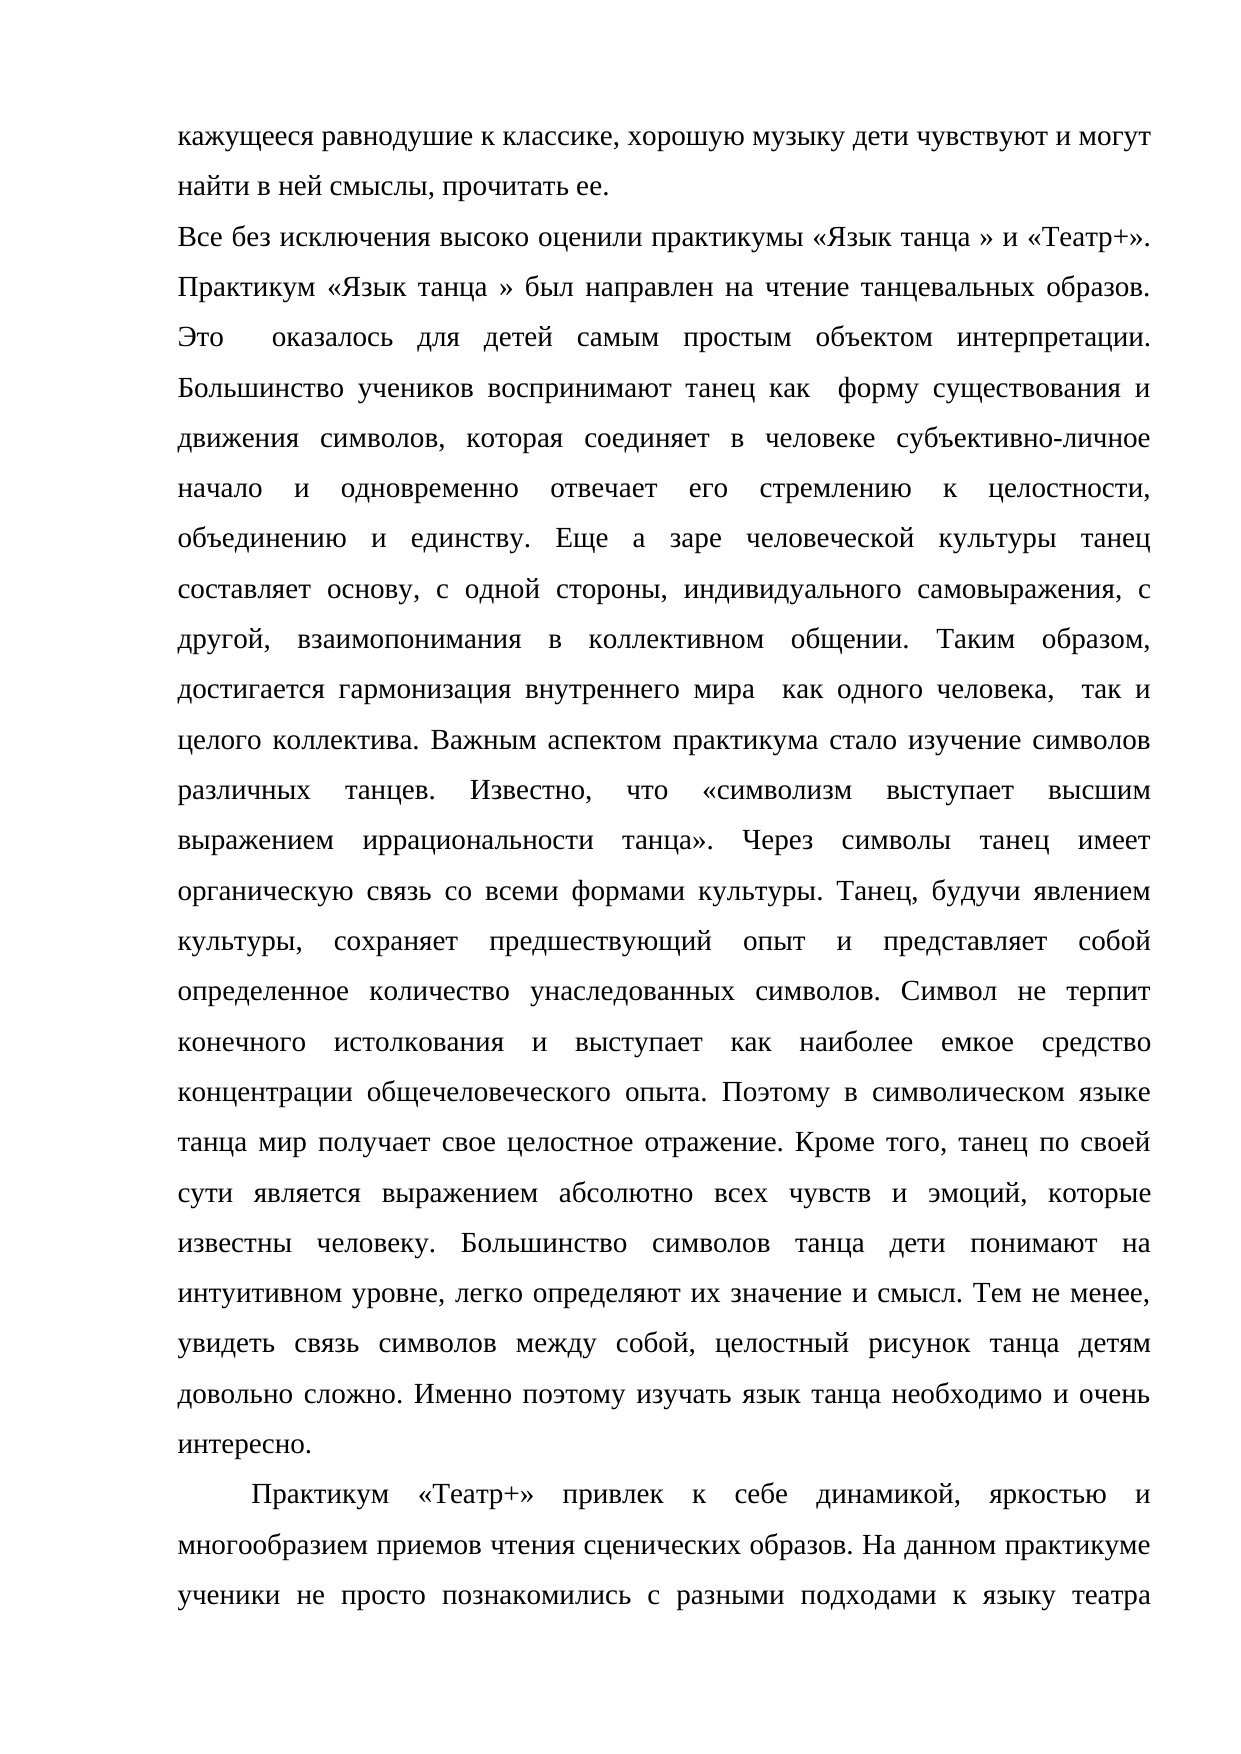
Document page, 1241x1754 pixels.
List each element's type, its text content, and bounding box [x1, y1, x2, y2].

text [177, 118, 1152, 202]
text Все без исключения высоко оценили практикумы «Язык танца » и «Театр+». Практикум «Язык танца » был направлен на чтение танцевальных образов. Это оказалось для детей самым простым объектом интерпретации. Большинство учеников воспринимают танец как форму существования и движения символов, которая соединяет в человеке субъективно-личное начало и одновременно отвечает его стремлению к целостности, объединению и единству. Еще а заре человеческой культуры танец составляет основу, с одной стороны, индивидуального самовыражения, с другой, взаимопонимания в коллективном общении. Таким образом, достигается гармонизация внутреннего мира как одного человека, так и целого коллектива. Важным аспектом практикума стало изучение символов различных танцев. Известно, что «символизм выступает высшим выражением иррациональности танца». Через символы танец имеет органическую связь со всеми формами культуры. Танец, будучи явлением культуры, сохраняет предшествующий опыт и представляет собой определенное количество унаследованных символов. Символ не терпит конечного истолкования и выступает как наиболее емкое средство концентрации общечеловеческого опыта. Поэтому в символическом языке танца мир получает свое целостное отражение. Кроме того, танец по своей сути является выражением абсолютно всех чувств и эмоций, которые известны человеку. Большинство символов танца дети понимают на интуитивном уровне, легко определяют их значение и смысл. Тем не менее, увидеть связь символов между собой, целостный рисунок танца детям довольно сложно. Именно поэтому изучать язык танца необходимо и очень интересно. [177, 219, 1152, 1460]
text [177, 1477, 1152, 1611]
